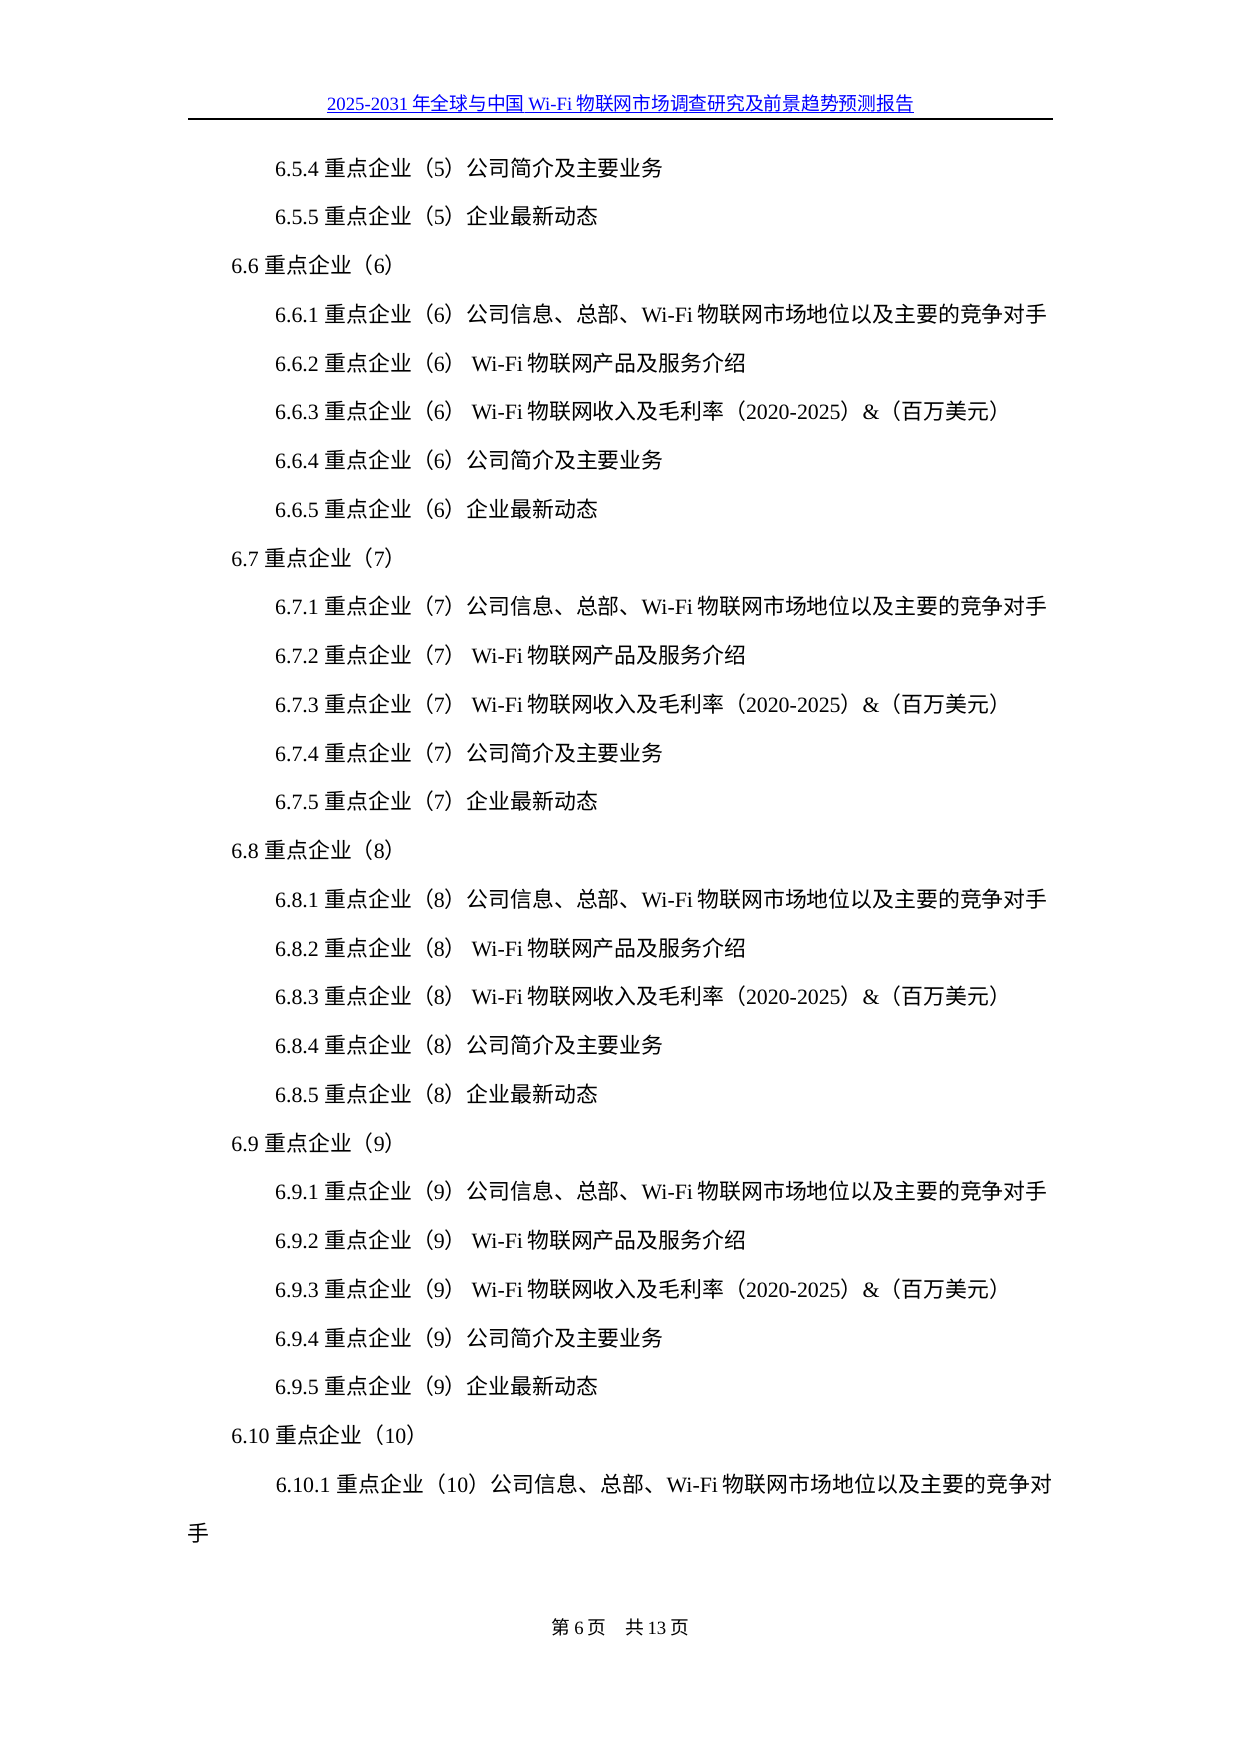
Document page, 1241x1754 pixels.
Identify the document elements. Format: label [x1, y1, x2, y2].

text [187, 150, 1053, 1548]
